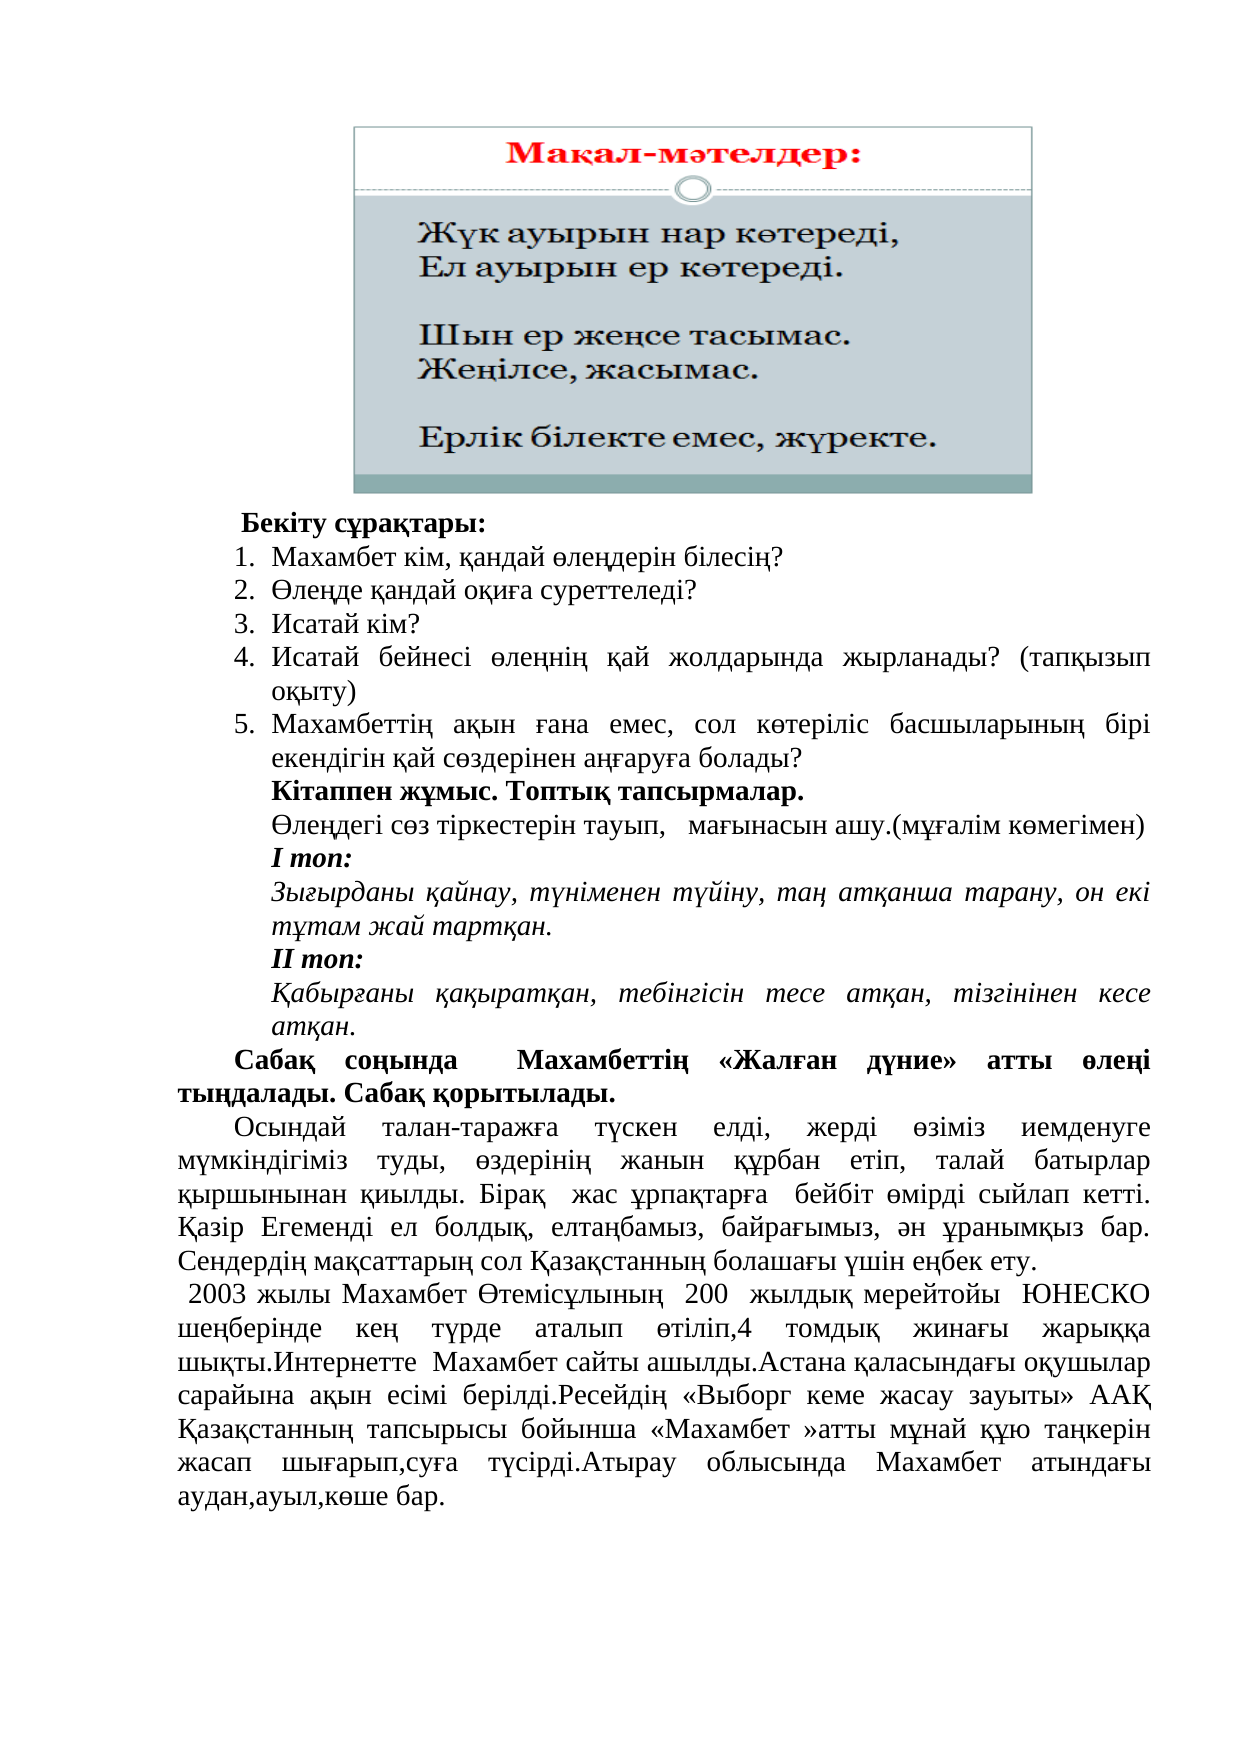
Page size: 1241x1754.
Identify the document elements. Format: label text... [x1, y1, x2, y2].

list Исатай бейнесі өлеңнің қай жолдарында жырланады? (тапқызып оқыту) [233, 639, 1152, 706]
list Махамбеттің ақын ғана емес, сол көтеріліс басшыларының бірі екендігін қай сөздерінен аңғаруға болады? [233, 706, 1152, 773]
text ІІ топ: [271, 941, 1152, 975]
text Зығырданы қайнау, түніменен түйіну, таң атқанша тарану, он екі тұтам жай тартқан. [271, 874, 1152, 941]
text 2003 жылы Махамбет Өтемісұлының 200 жылдық мерейтойы ЮНЕСКО шеңберінде кең түрде аталып өтіліп,4 томдық жинағы жарыққа шықты.Интернетте Махамбет сайты ашылды.Астана қаласындағы оқушылар сарайына ақын есімі берілді.Ресейдің «Выборг кеме жасау зауыты» ААҚ Қазақстанның тапсырысы бойынша «Махамбет »атты мұнай құю таңкерін жасап шығарып,суға түсірді.Атырау облысында Махамбет атындағы аудан,ауыл,көше бар. [177, 1277, 1152, 1511]
text Қабырғаны қақыратқан, тебінгісін тесе атқан, тізгінінен кесе атқан. [271, 975, 1152, 1042]
text Бекіту сұрақтары: [177, 505, 1152, 539]
list Махамбет кім, қандай өлеңдерін білесің? [233, 539, 1152, 572]
picture [342, 118, 1043, 501]
text Сабақ соңында Махамбеттің «Жалған дүние» атты өлеңі тыңдалады. Сабақ қорытылады. [177, 1042, 1152, 1109]
list Исатай кім? [233, 606, 1152, 639]
list Өлеңде қандай оқиға суреттеледі? [233, 572, 1152, 606]
text І топ: [271, 841, 1152, 874]
text Осындай талан-таражға түскен елді, жерді өзіміз иемденуге мүмкіндігіміз туды, өздерінің жанын құрбан етіп, талай батырлар қыршынынан қиылды. Бірақ жас ұрпақтарға бейбіт өмірді сыйлап кетті. Қазір Егеменді ел болдық, елтаңбамыз, байрағымыз, ән ұранымқыз бар. Сендердің мақсаттарың сол Қазақстанның болашағы үшін еңбек ету. [177, 1109, 1152, 1277]
text Өлеңдегі сөз тіркестерін тауып, мағынасын ашу.(мұғалім көмегімен) [271, 807, 1152, 841]
text Кітаппен жұмыс. Топтық тапсырмалар. [271, 773, 1152, 807]
